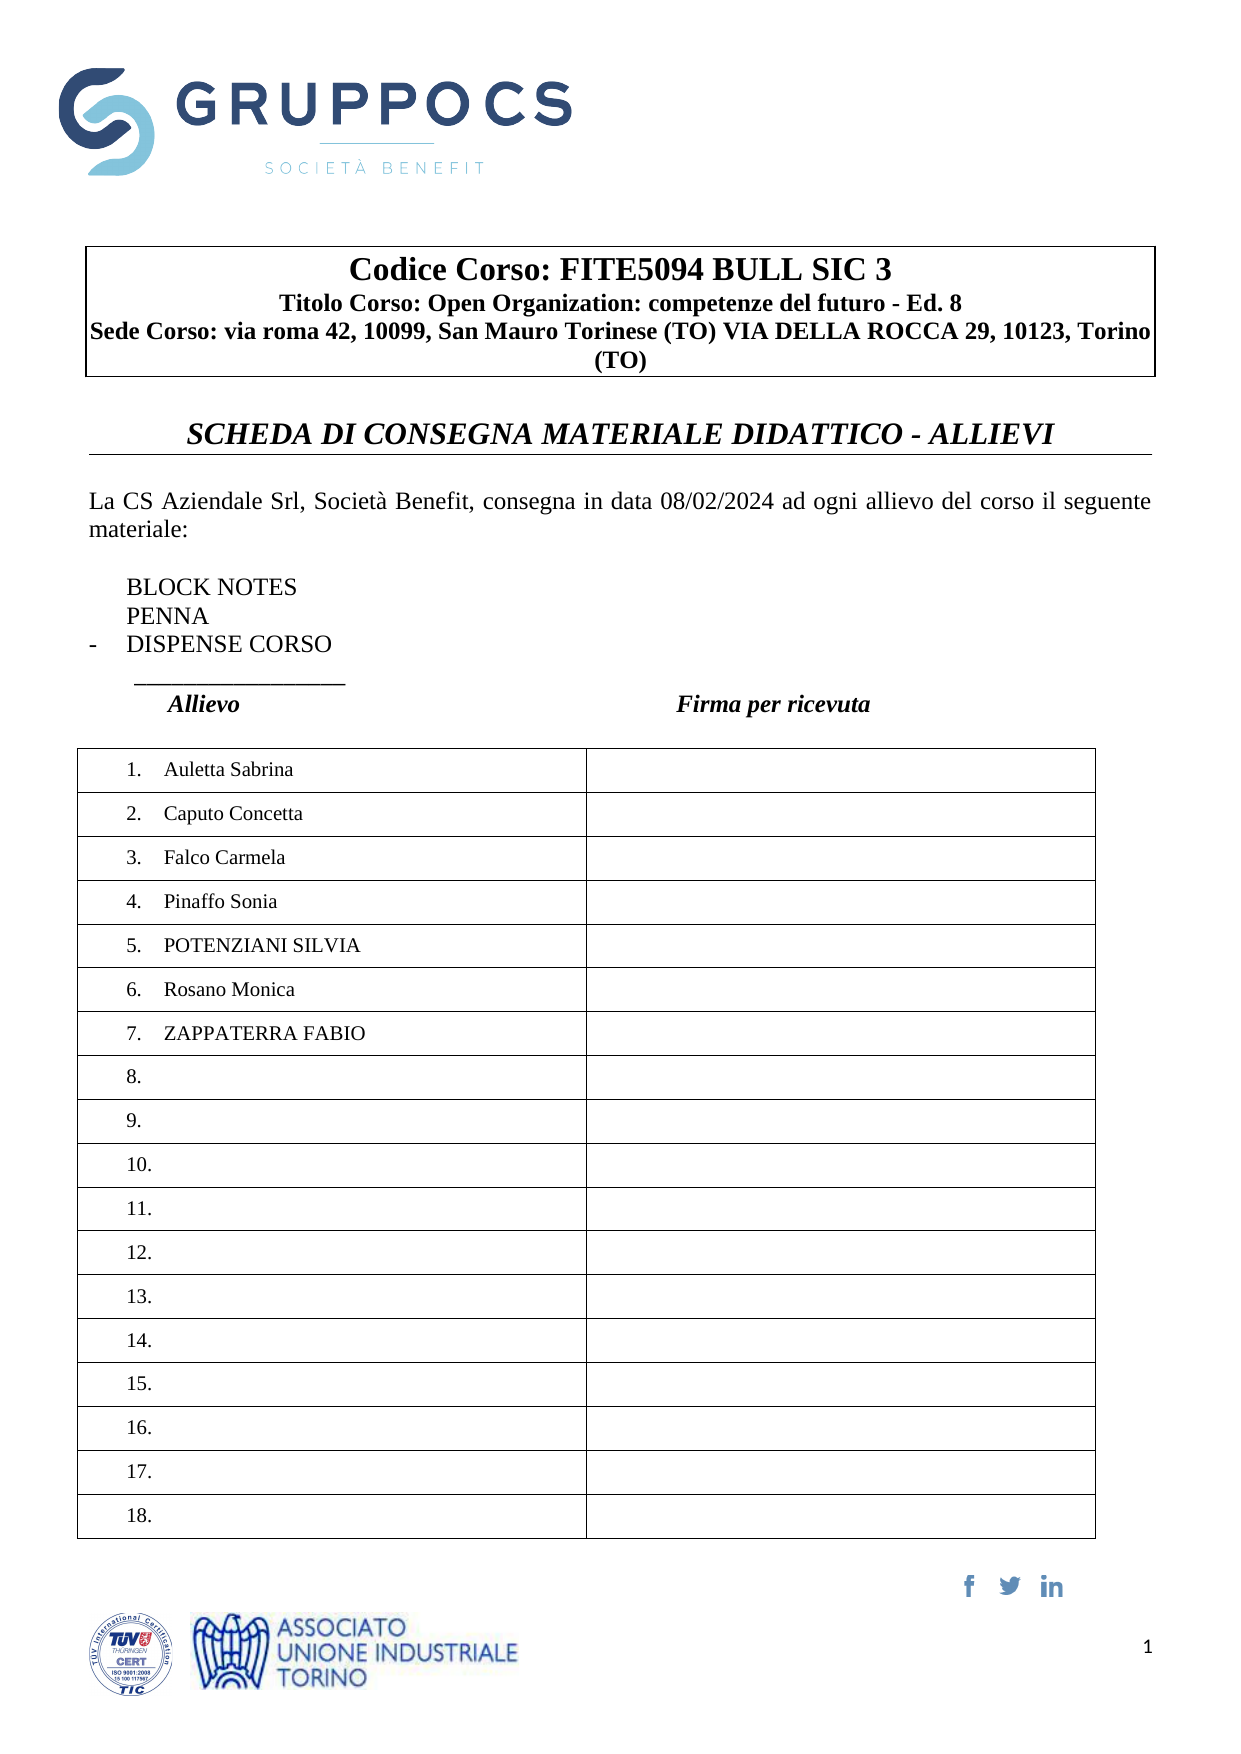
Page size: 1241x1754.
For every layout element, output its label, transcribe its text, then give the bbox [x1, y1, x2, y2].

table_cell [587, 1231, 1095, 1274]
picture [58, 68, 580, 178]
table_cell [78, 1056, 586, 1099]
table_cell [587, 1144, 1095, 1187]
picture [89, 1613, 173, 1696]
table_cell [78, 1363, 586, 1406]
table_cell [587, 1056, 1095, 1099]
table_cell [78, 1275, 586, 1318]
table_header [587, 749, 1095, 792]
table_cell Pinaffo Sonia [78, 881, 586, 923]
text Sede Corso: via roma 42, 10099, San Mauro Torinese (TO) VIA DELLA ROCCA 29, 10123, Torino (TO) [87, 313, 1154, 376]
text Allievo Firma per ricevuta [88, 689, 1152, 717]
table_cell Rosano Monica [78, 968, 586, 1011]
text _________________ [88, 658, 1152, 689]
table_cell [587, 1100, 1095, 1143]
table_cell [587, 1188, 1095, 1230]
table_cell [587, 925, 1095, 967]
table_cell [78, 1188, 586, 1230]
text SCHEDA DI CONSEGNA MATERIALE DIDATTICO - ALLIEVI [88, 416, 1152, 455]
table_cell POTENZIANI SILVIA [78, 925, 586, 967]
text La CS Aziendale Srl, Società Benefit, consegna in data 08/02/2024 ad ogni allievo del corso il seguente materiale: [88, 486, 1152, 543]
text Titolo Corso: Open Organization: competenze del futuro - Ed. 8 [88, 288, 1152, 313]
table_cell [78, 1144, 586, 1187]
picture [190, 1612, 520, 1690]
table_cell Caputo Concetta [78, 793, 586, 836]
table_cell [587, 1319, 1095, 1362]
table_cell [78, 1495, 586, 1537]
table_cell [587, 793, 1095, 836]
text Codice Corso: FITE5094 BULL SIC 3 [87, 247, 1154, 288]
table_cell ZAPPATERRA FABIO [78, 1012, 586, 1055]
table_cell Falco Carmela [78, 837, 586, 879]
list DISPENSE CORSO [88, 629, 1152, 658]
table_cell [78, 1319, 586, 1362]
table_cell [78, 1100, 586, 1143]
table_cell [78, 1407, 586, 1450]
table_cell [78, 1451, 586, 1493]
table_cell [587, 1407, 1095, 1450]
table_cell [587, 1012, 1095, 1055]
picture [964, 1575, 1063, 1597]
table_cell [587, 837, 1095, 879]
text PENNA [126, 601, 1152, 629]
table_header Auletta Sabrina [78, 749, 586, 792]
table_cell [587, 1451, 1095, 1493]
table_cell [587, 1495, 1095, 1537]
table_cell [587, 881, 1095, 923]
table_cell [78, 1231, 586, 1274]
text BLOCK NOTES [126, 572, 1152, 601]
table_cell [587, 1275, 1095, 1318]
table_cell [587, 968, 1095, 1011]
table_cell [587, 1363, 1095, 1406]
